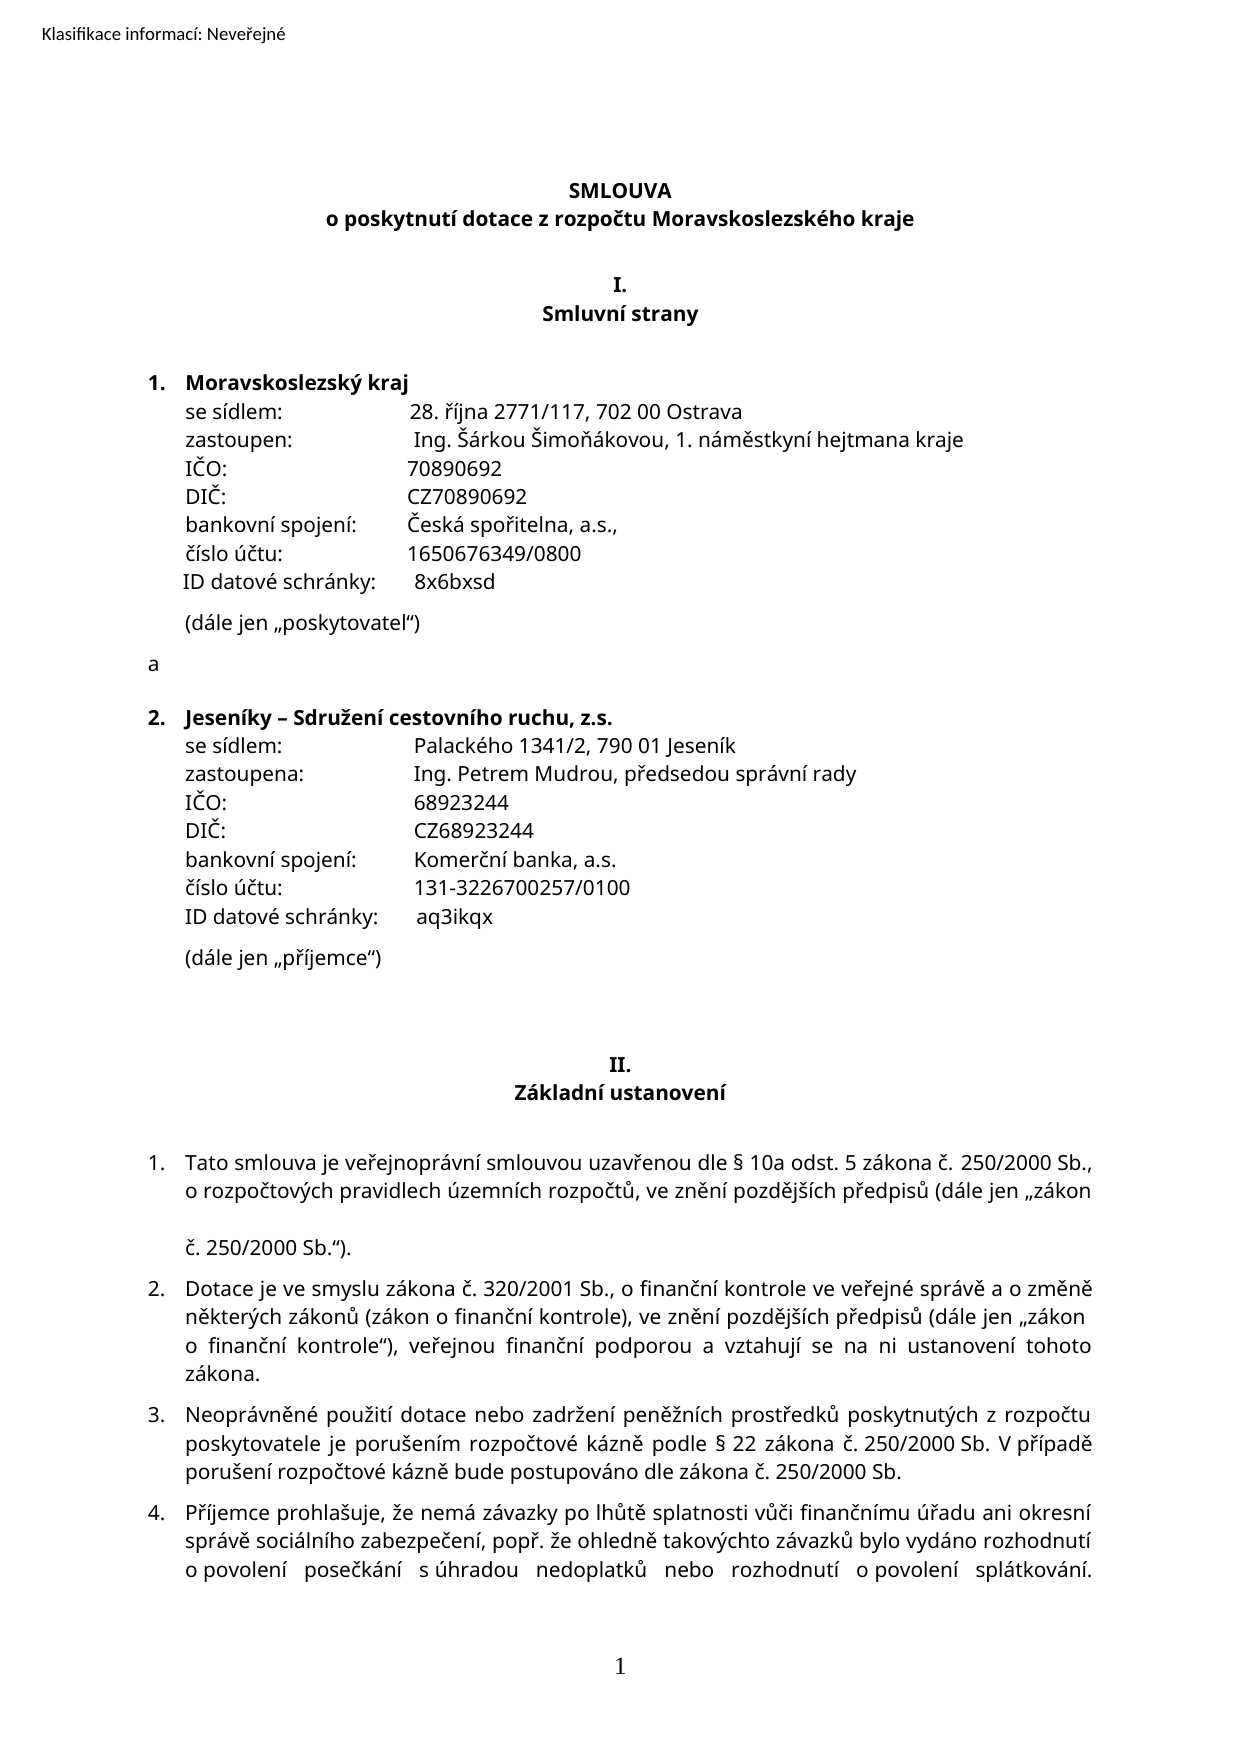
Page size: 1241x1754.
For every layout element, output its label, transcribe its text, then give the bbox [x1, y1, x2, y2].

text DIČ: CZ70890692 [185, 482, 1092, 511]
text ID datové schránky: 8x6bxsd [177, 567, 1092, 596]
text zastoupen: Ing. Šárkou Šimoňákovou, 1. náměstkyní hejtmana kraje [185, 425, 1092, 454]
text II. [148, 1050, 1092, 1078]
text číslo účtu: 131-3226700257/0100 [148, 873, 1092, 902]
list Neoprávněné použití dotace nebo zadržení peněžních prostředků poskytnutých z rozpočtu poskytovatele je porušením rozpočtové kázně podle § 22 zákona č. 250/2000 Sb. V případě porušení rozpočtové kázně bude postupováno dle zákona č. 250/2000 Sb. [148, 1400, 1092, 1486]
text DIČ: CZ68923244 [148, 816, 1092, 845]
text se sídlem: 28. října 2771/117, 702 00 Ostrava [185, 397, 1092, 425]
text zastoupena: Ing. Petrem Mudrou, předsedou správní rady [148, 759, 1092, 788]
text (dále jen „příjemce“) [148, 943, 1092, 971]
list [148, 1498, 1092, 1583]
subtitle Moravskoslezský kraj [148, 368, 1092, 397]
text o poskytnutí dotace z rozpočtu Moravskoslezského kraje [148, 204, 1092, 233]
text IČO: 70890692 [185, 454, 1092, 482]
subtitle Jeseníky – Sdružení cestovního ruchu, z.s. [148, 703, 1092, 731]
text bankovní spojení: Komerční banka, a.s. [148, 845, 1092, 873]
text a [148, 649, 1092, 678]
text bankovní spojení: Česká spořitelna, a.s., [185, 511, 1092, 539]
subtitle Smluvní strany [148, 299, 1092, 327]
text ID datové schránky: aq3ikqx [148, 902, 1092, 930]
text číslo účtu: 1650676349/0800 [185, 539, 1092, 567]
title SMLOUVA [148, 176, 1092, 204]
text IČO: 68923244 [148, 788, 1092, 816]
text I. [148, 271, 1092, 299]
list Tato smlouva je veřejnoprávní smlouvou uzavřenou dle § 10a odst. 5 zákona č. 250/2000 Sb., o rozpočtových pravidlech územních rozpočtů, ve znění pozdějších předpisů (dále jen „zákon č. 250/2000 Sb.“). [148, 1148, 1092, 1261]
list Dotace je ve smyslu zákona č. 320/2001 Sb., o finanční kontrole ve veřejné správě a o změně některých zákonů (zákon o finanční kontrole), ve znění pozdějších předpisů (dále jen „zákon o finanční kontrole“), veřejnou finanční podporou a vztahují se na ni ustanovení tohoto zákona. [148, 1274, 1092, 1388]
text se sídlem: Palackého 1341/2, 790 01 Jeseník [148, 731, 1092, 759]
text Základní ustanovení [148, 1078, 1092, 1107]
text (dále jen „poskytovatel“) [185, 608, 1092, 637]
